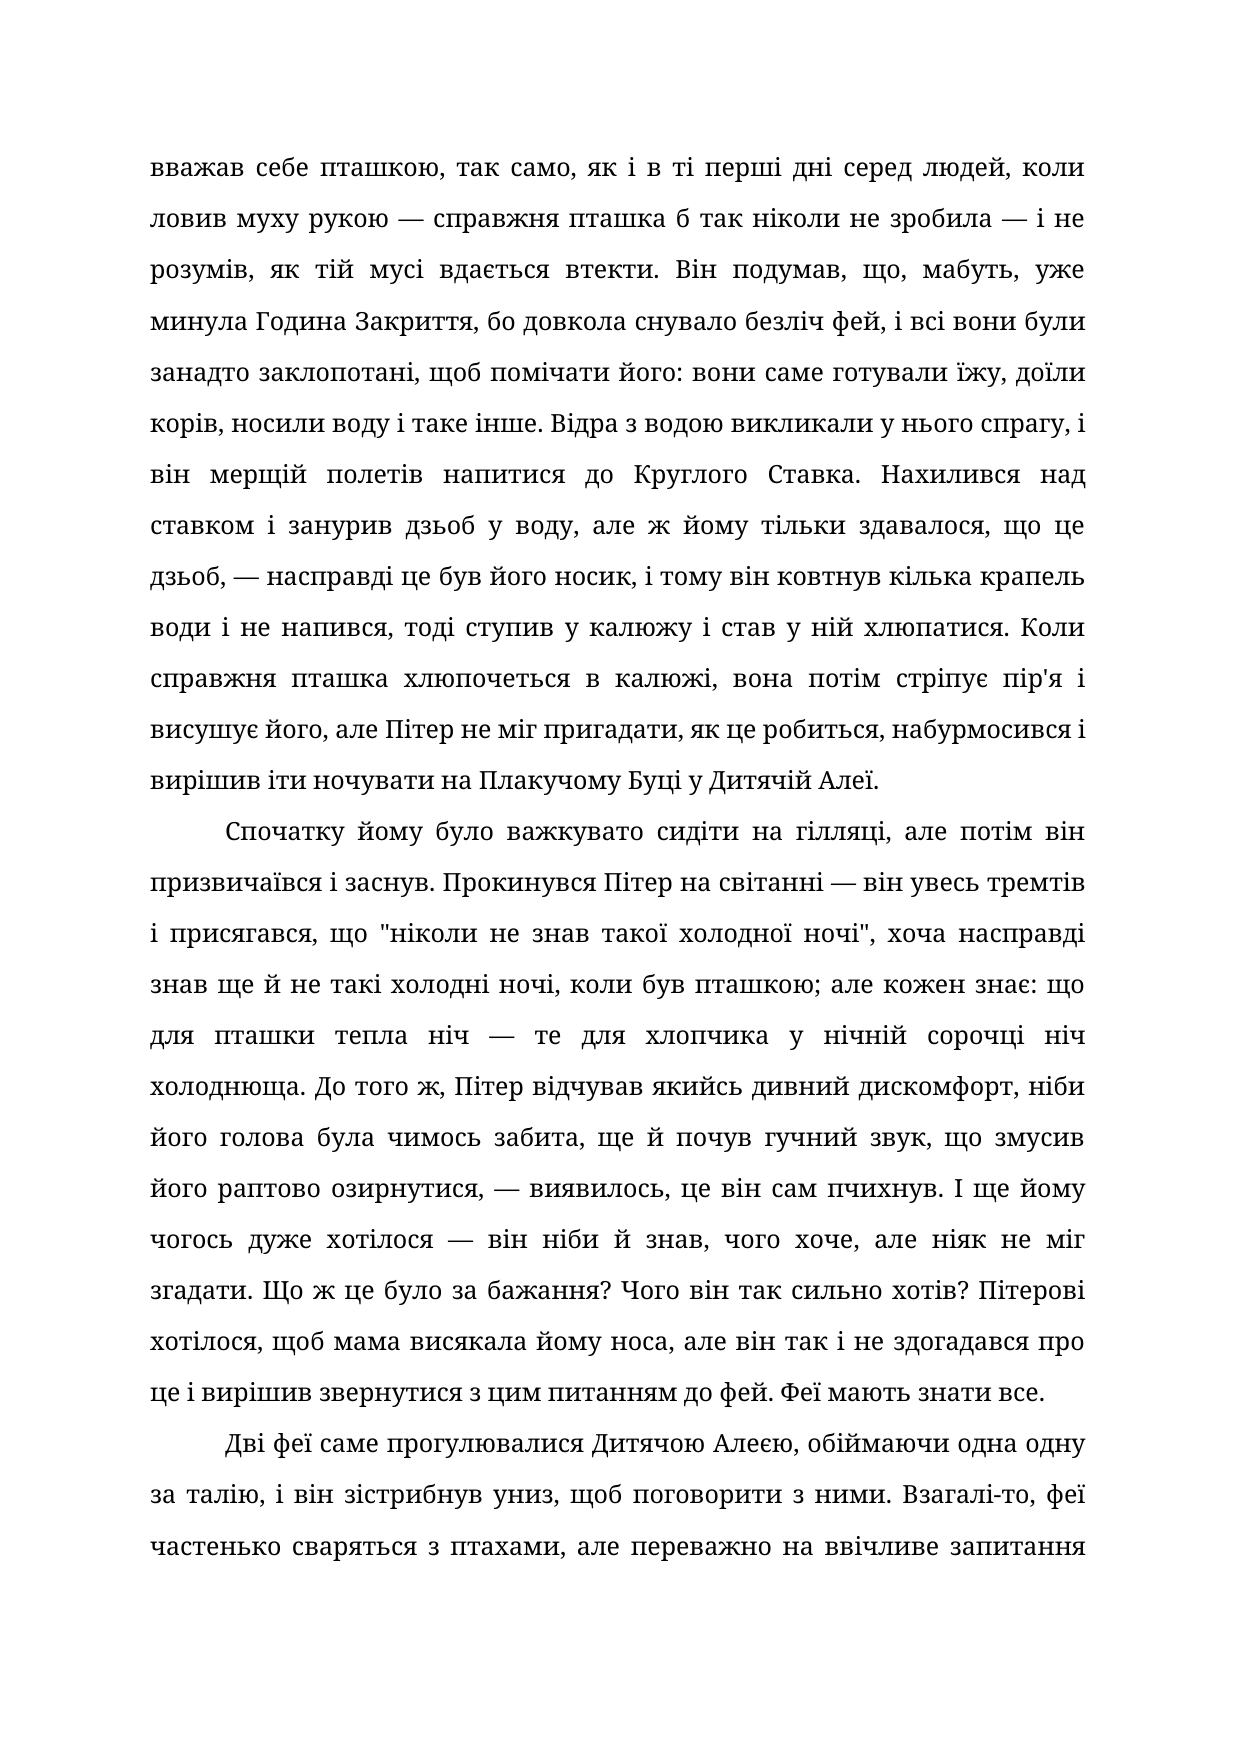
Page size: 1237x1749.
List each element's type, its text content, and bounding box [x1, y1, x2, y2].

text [150, 1426, 1086, 1562]
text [150, 150, 1086, 797]
text Спочатку йому було важкувато сидіти на гілляці, але потім він призвичаївся і заснув. Прокинувся Пітер на світанні — він увесь тремтів і присягався, що "ніколи не знав такої холодної ночі", хоча насправді знав ще й не такі холодні ночі, коли був пташкою; але кожен знає: що для пташки тепла ніч — те для хлопчика у нічній сорочці ніч холоднюща. До того ж, Пітер відчував якийсь дивний дискомфорт, ніби його голова була чимось забита, ще й почув гучний звук, що змусив його раптово озирнутися, — виявилось, це він сам пчихнув. І ще йому чогось дуже хотілося — він ніби й знав, чого хоче, але ніяк не міг згадати. Що ж це було за бажання? Чого він так сильно хотів? Пітерові хотілося, щоб мама висякала йому носа, але він так і не здогадався про це і вирішив звернутися з цим питанням до фей. Феї мають знати все. [150, 813, 1086, 1409]
